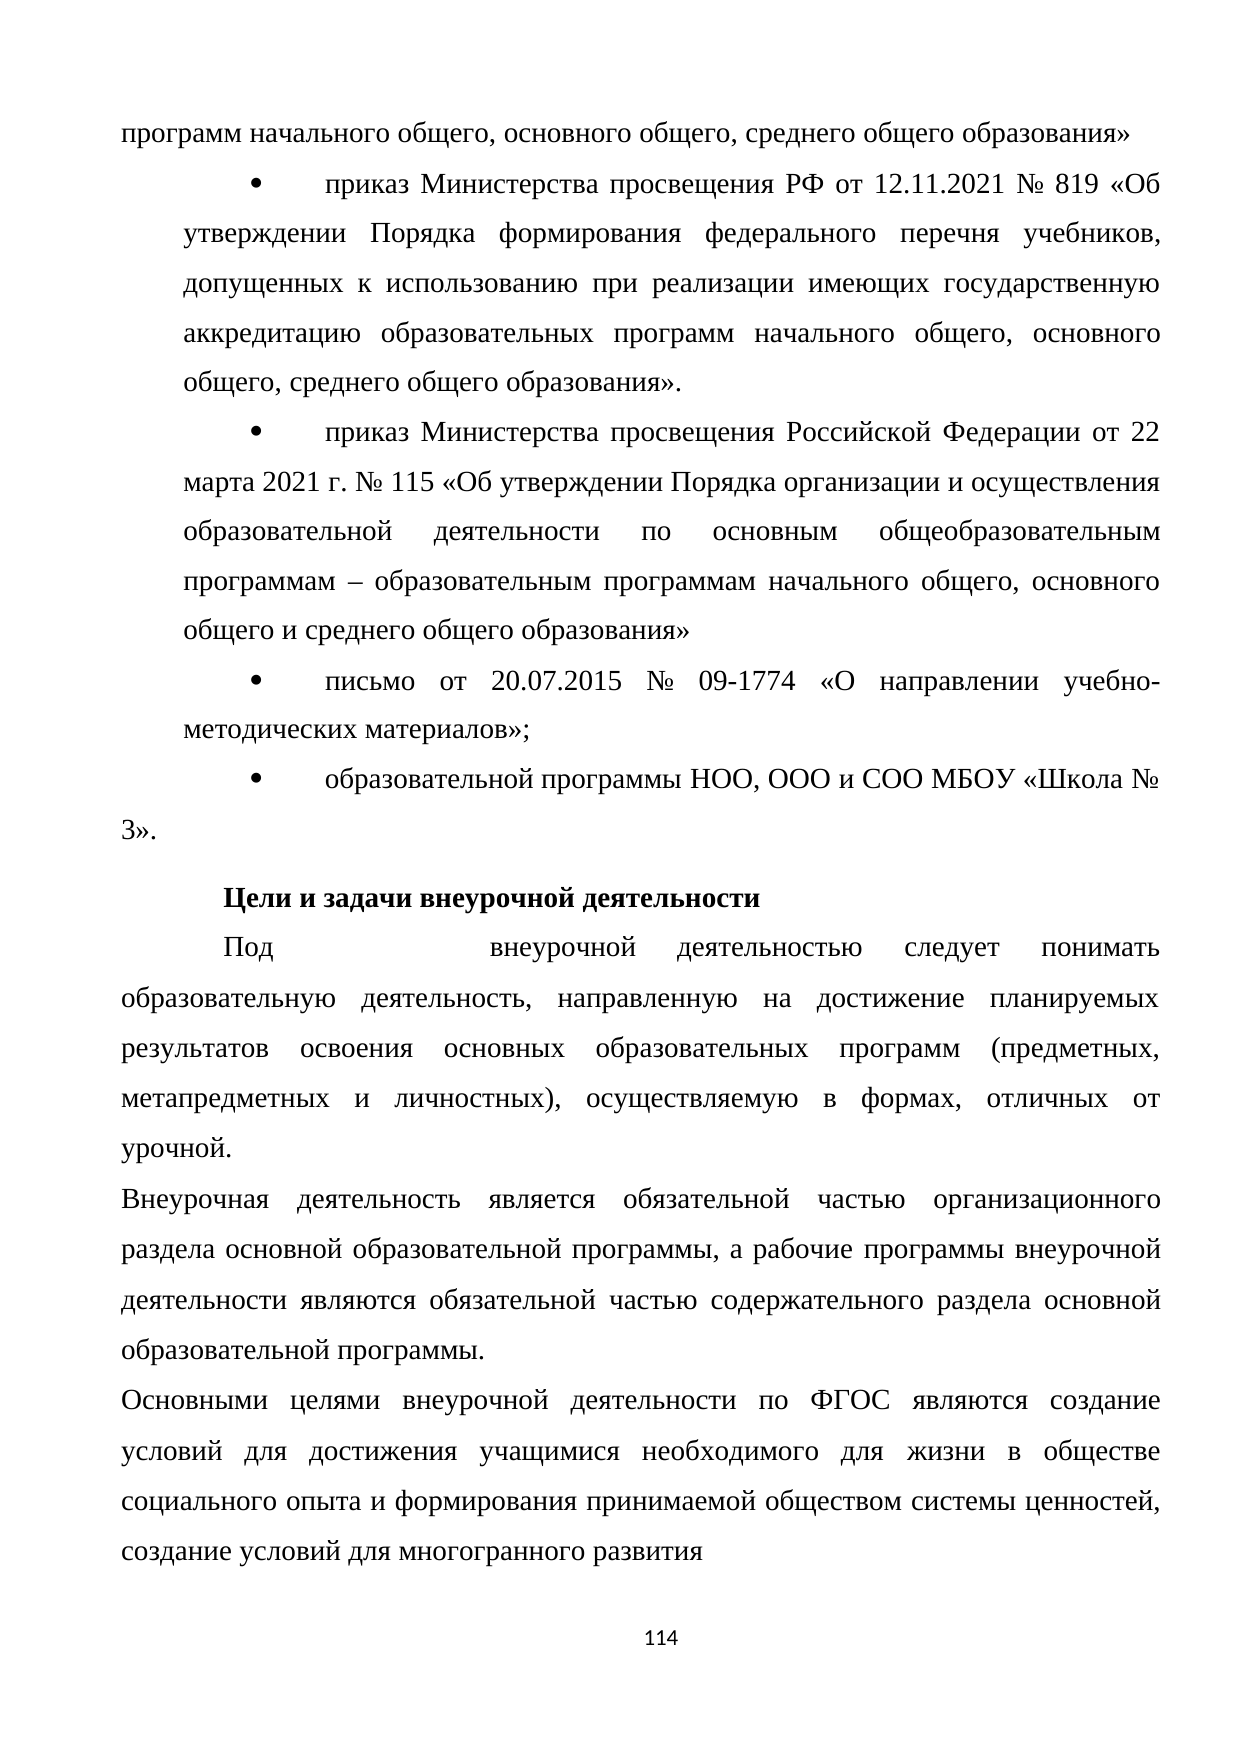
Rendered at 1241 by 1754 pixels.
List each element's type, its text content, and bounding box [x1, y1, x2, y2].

text программ начального общего, основного общего, среднего общего образования» [121, 115, 1160, 149]
list образовательной программы НОО, ООО и СОО МБОУ «Школа № [251, 761, 1201, 795]
text образовательную деятельность, направленную на достижение планируемых результатов освоения основных образовательных программ (предметных, метапредметных и личностных), осуществляемую в формах, отличных от урочной. [121, 980, 1160, 1164]
list приказ Министерства просвещения РФ от 12.11.2021 № 819 «Об утверждении Порядка формирования федерального перечня учебников, допущенных к использованию при реализации имеющих государственную аккредитацию образовательных программ начального общего, основного общего, среднего общего образования». [183, 166, 1161, 398]
list письмо от 20.07.2015 № 09-1774 «О направлении учебно- методических материалов»; [183, 663, 1161, 745]
text Внеурочная деятельность является обязательной частью организационного раздела основной образовательной программы, а рабочие программы внеурочной деятельности являются обязательной частью содержательного раздела основной образовательной программы. [121, 1181, 1161, 1366]
list приказ Министерства просвещения Российской Федерации от 22 марта 2021 г. № 115 «Об утверждении Порядка организации и осуществления образовательной деятельности по основным общеобразовательным программам – образовательным программам начального общего, основного общего и среднего общего образования» [183, 414, 1161, 646]
text Под внеурочной деятельностью следует понимать [223, 929, 1201, 963]
text Основными целями внеурочной деятельности по ФГОС являются создание условий для достижения учащимися необходимого для жизни в обществе социального опыта и формирования принимаемой обществом системы ценностей, создание условий для многогранного развития [121, 1382, 1161, 1567]
text Цели и задачи внеурочной деятельности [223, 880, 1201, 913]
text 3». [121, 812, 219, 845]
